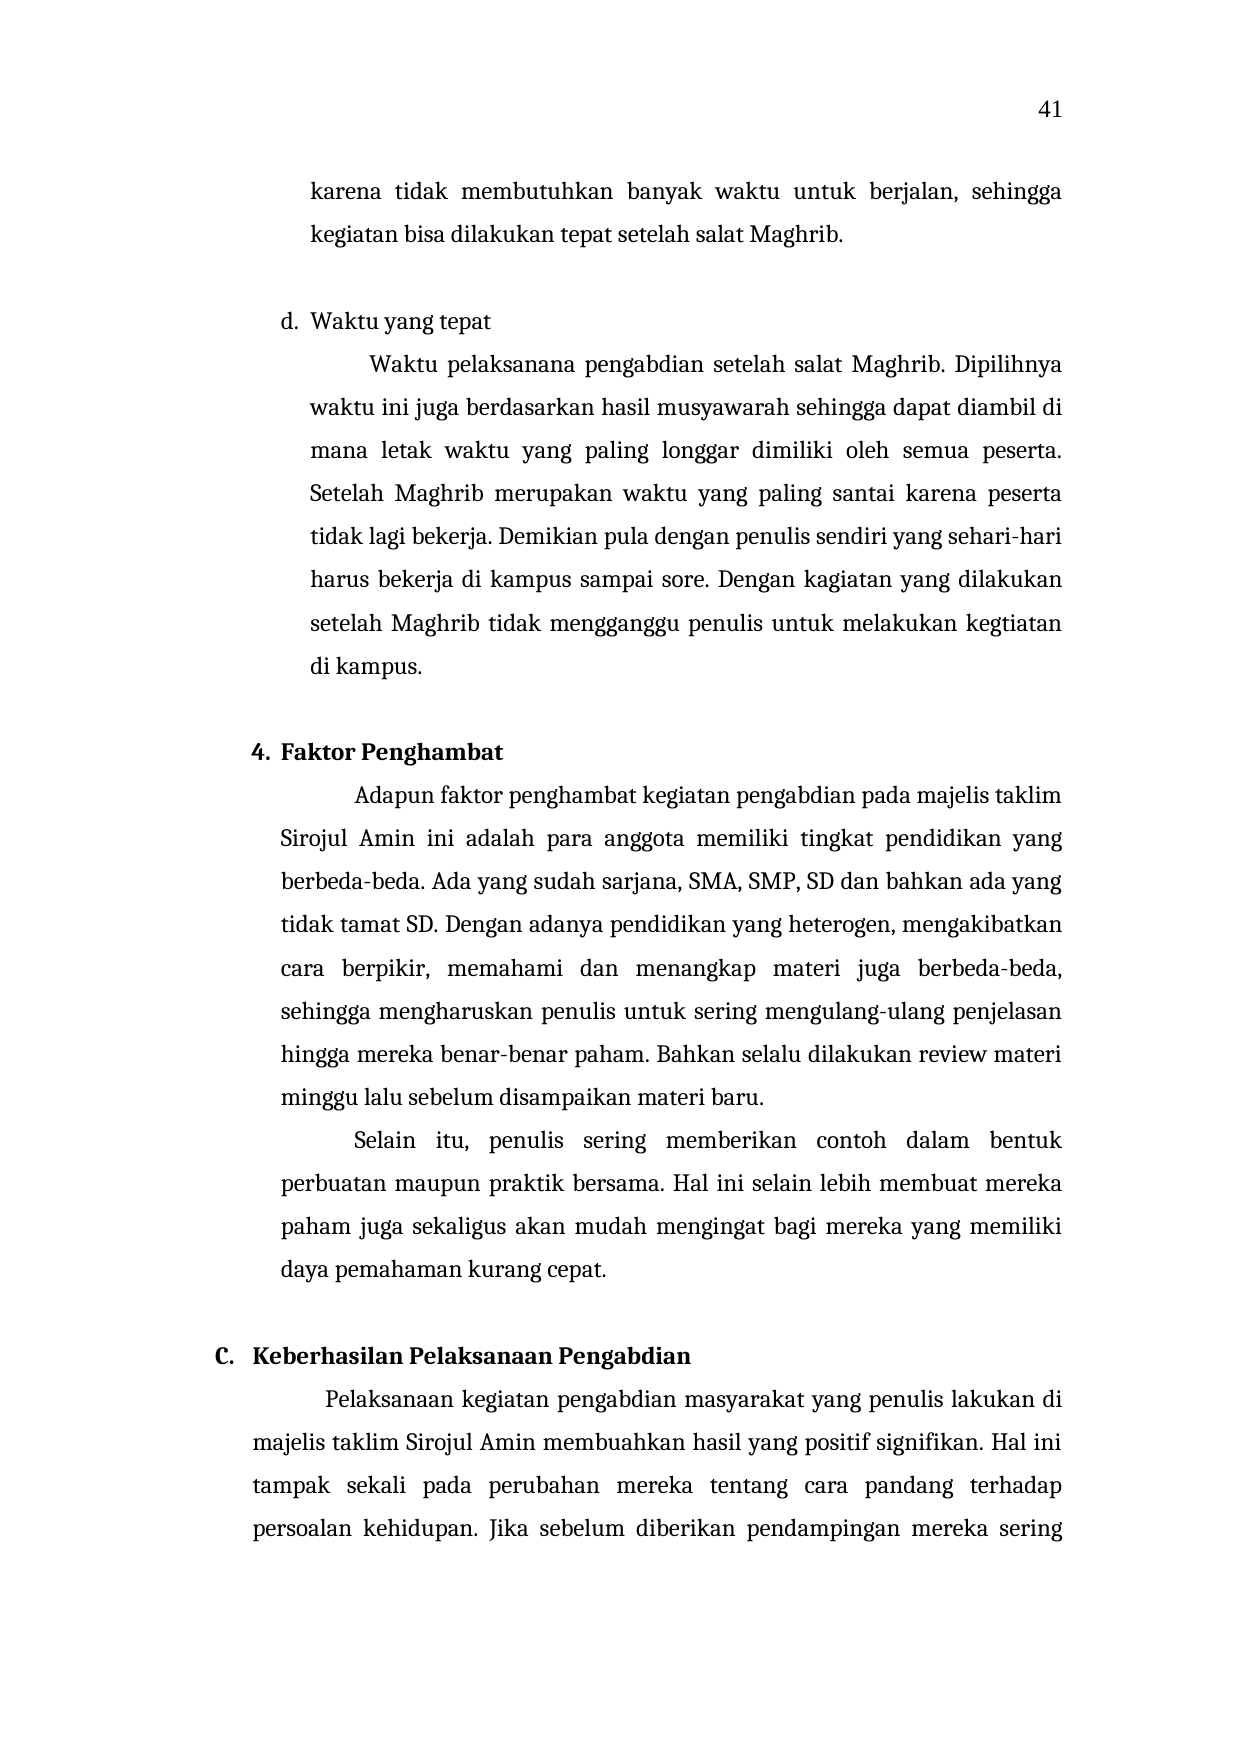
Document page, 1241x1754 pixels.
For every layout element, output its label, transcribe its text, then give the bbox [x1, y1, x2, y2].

text Selain itu, penulis sering memberikan contoh dalam bentuk perbuatan maupun praktik bersama. Hal ini selain lebih membuat mereka paham juga sekaligus akan mudah mengingat bagi mereka yang memiliki daya pemahaman kurang cepat. [281, 1126, 1063, 1284]
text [310, 177, 1063, 249]
text Adapun faktor penghambat kegiatan pengabdian pada majelis taklim Sirojul Amin ini adalah para anggota memiliki tingkat pendidikan yang berbeda-beda. Ada yang sudah sarjana, SMA, SMP, SD dan bahkan ada yang tidak tamat SD. Dengan adanya pendidikan yang heterogen, mengakibatkan cara berpikir, memahami dan menangkap materi juga berbeda-beda, sehingga mengharuskan penulis untuk sering mengulang-ulang penjelasan hingga mereka benar-benar paham. Bahkan selalu dilakukan review materi minggu lalu sebelum disampaikan materi baru. [281, 781, 1063, 1112]
text Waktu pelaksanana pengabdian setelah salat Maghrib. Dipilihnya waktu ini juga berdasarkan hasil musyawarah sehingga dapat diambil di mana letak waktu yang paling longgar dimiliki oleh semua peserta. Setelah Maghrib merupakan waktu yang paling santai karena peserta tidak lagi bekerja. Demikian pula dengan penulis sendiri yang sehari-hari harus bekerja di kampus sampai sore. Dengan kagiatan yang dilakukan setelah Maghrib tidak mengganggu penulis untuk melakukan kegtiatan di kampus. [310, 350, 1063, 680]
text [252, 1385, 1063, 1543]
list Keberhasilan Pelaksanaan Pengabdian [215, 1342, 1063, 1370]
list Waktu yang tepat [281, 307, 1063, 335]
list Faktor Penghambat [251, 738, 1063, 767]
